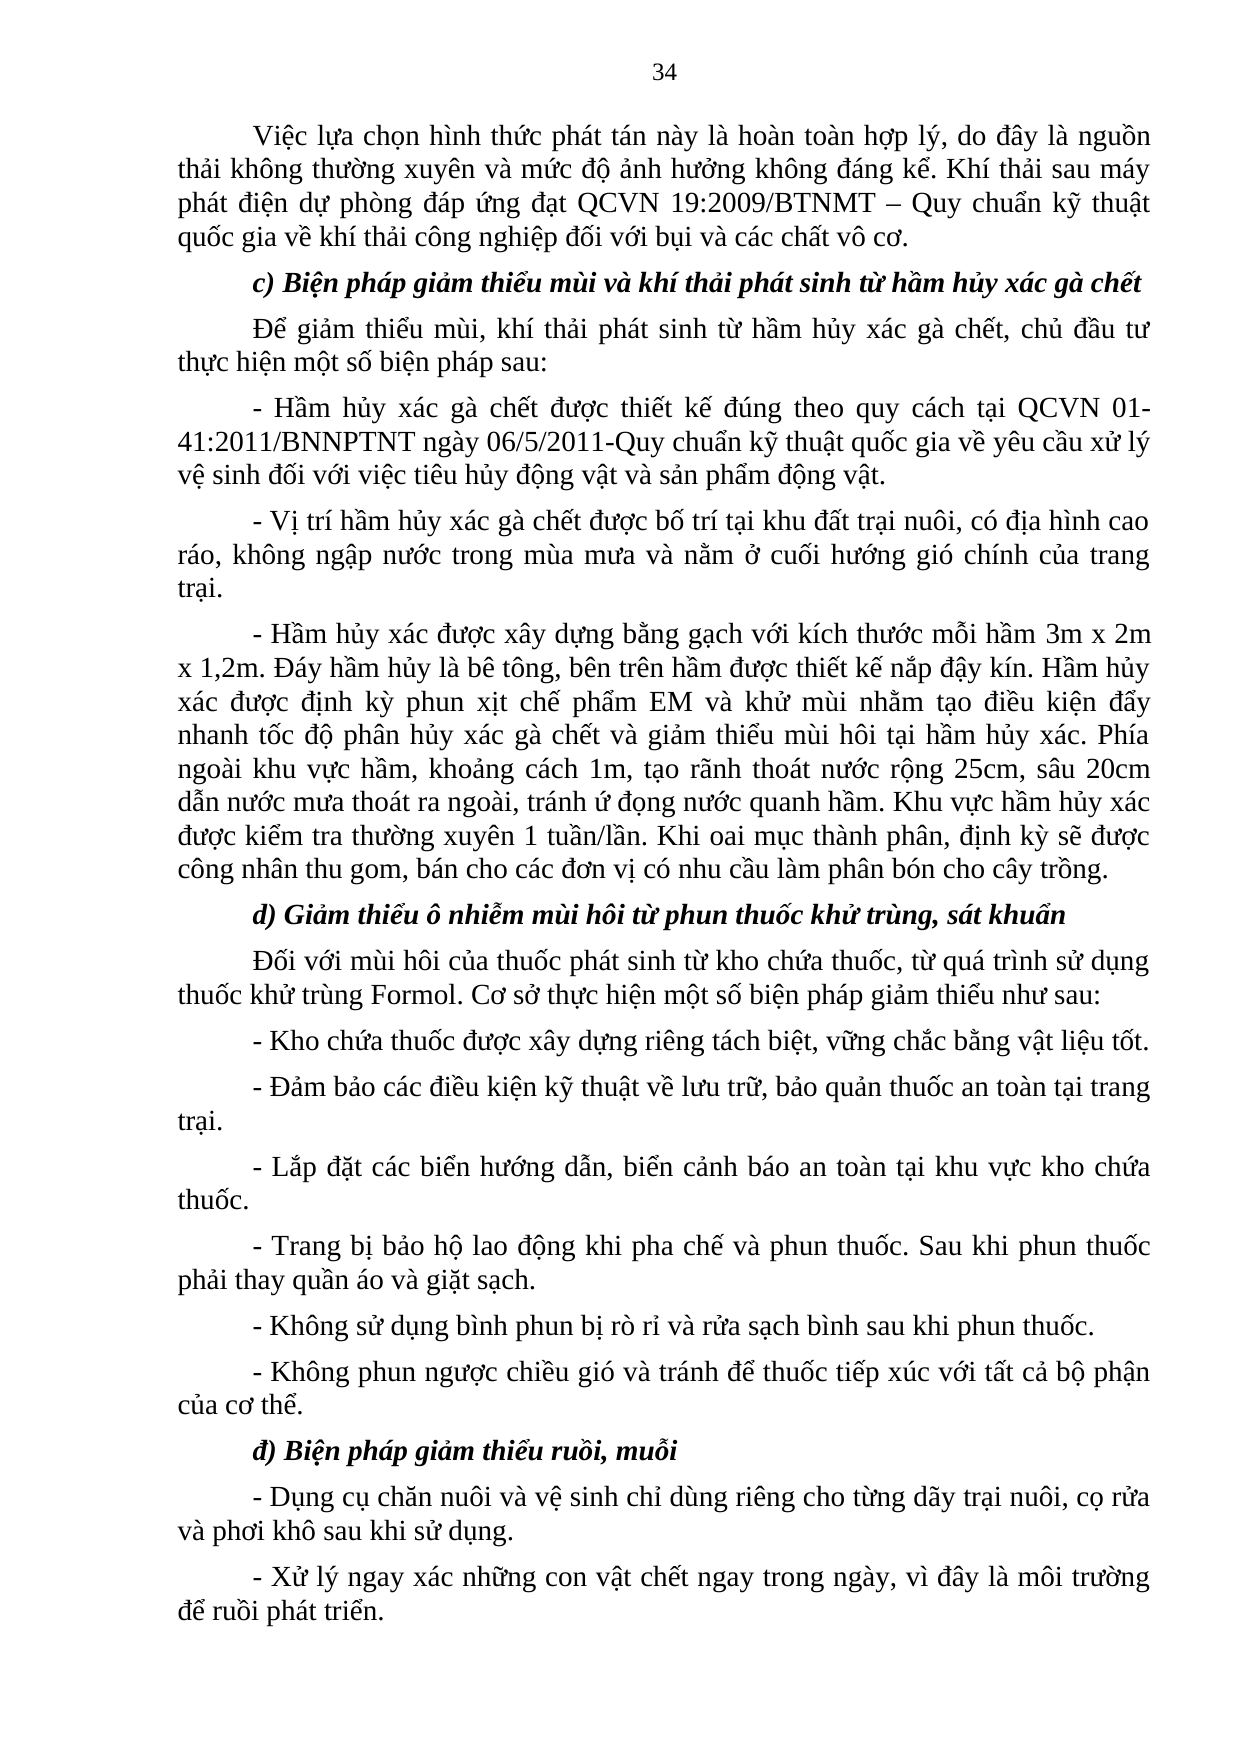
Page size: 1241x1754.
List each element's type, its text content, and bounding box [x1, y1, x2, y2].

text - Vị trí hầm hủy xác gà chết được bố trí tại khu đất trại nuôi, có địa hình cao ráo, không ngập nước trong mùa mưa và nằm ở cuối hướng gió chính của trang trại. [177, 503, 1152, 604]
text Đối với mùi hôi của thuốc phát sinh từ kho chứa thuốc, từ quá trình sử dụng thuốc khử trùng Formol. Cơ sở thực hiện một số biện pháp giảm thiểu như sau: [177, 943, 1152, 1011]
text - Hầm hủy xác gà chết được thiết kế đúng theo quy cách tại QCVN 01-41:2011/BNNPTNT ngày 06/5/2011-Quy chuẩn kỹ thuật quốc gia về yêu cầu xử lý vệ sinh đối với việc tiêu hủy động vật và sản phẩm động vật. [177, 390, 1152, 491]
text đ) Biện pháp giảm thiểu ruồi, muỗi [177, 1433, 1152, 1467]
text - Dụng cụ chăn nuôi và vệ sinh chỉ dùng riêng cho từng dãy trại nuôi, cọ rửa và phơi khô sau khi sử dụng. [177, 1479, 1152, 1547]
text c) Biện pháp giảm thiểu mùi và khí thải phát sinh từ hầm hủy xác gà chết [177, 265, 1152, 298]
text - Kho chứa thuốc được xây dựng riêng tách biệt, vững chắc bằng vật liệu tốt. [177, 1023, 1152, 1057]
text d) Giảm thiểu ô nhiễm mùi hôi từ phun thuốc khử trùng, sát khuẩn [177, 897, 1152, 931]
text Để giảm thiểu mùi, khí thải phát sinh từ hầm hủy xác gà chết, chủ đầu tư thực hiện một số biện pháp sau: [177, 311, 1152, 378]
text - Đảm bảo các điều kiện kỹ thuật về lưu trữ, bảo quản thuốc an toàn tại trang trại. [177, 1069, 1152, 1136]
text - Lắp đặt các biển hướng dẫn, biển cảnh báo an toàn tại khu vực kho chứa thuốc. [177, 1149, 1152, 1216]
text - Trang bị bảo hộ lao động khi pha chế và phun thuốc. Sau khi phun thuốc phải thay quần áo và giặt sạch. [177, 1228, 1152, 1295]
text Việc lựa chọn hình thức phát tán này là hoàn toàn hợp lý, do đây là nguồn thải không thường xuyên và mức độ ảnh hưởng không đáng kể. Khí thải sau máy phát điện dự phòng đáp ứng đạt QCVN 19:2009/BTNMT – Quy chuẩn kỹ thuật quốc gia về khí thải công nghiệp đối với bụi và các chất vô cơ. [177, 118, 1152, 252]
text - Không sử dụng bình phun bị rò rỉ và rửa sạch bình sau khi phun thuốc. [177, 1308, 1152, 1341]
text - Xử lý ngay xác những con vật chết ngay trong ngày, vì đây là môi trường để ruồi phát triển. [177, 1559, 1152, 1626]
text - Không phun ngược chiều gió và tránh để thuốc tiếp xúc với tất cả bộ phận của cơ thể. [177, 1354, 1152, 1421]
text - Hầm hủy xác được xây dựng bằng gạch với kích thước mỗi hầm 3m x 2m x 1,2m. Đáy hầm hủy là bê tông, bên trên hầm được thiết kế nắp đậy kín. Hầm hủy xác được định kỳ phun xịt chế phẩm EM và khử mùi nhằm tạo điều kiện đẩy nhanh tốc độ phân hủy xác gà chết và giảm thiểu mùi hôi tại hầm hủy xác. Phía ngoài khu vực hầm, khoảng cách 1m, tạo rãnh thoát nước rộng 25cm, sâu 20cm dẫn nước mưa thoát ra ngoài, tránh ứ đọng nước quanh hầm. Khu vực hầm hủy xác được kiểm tra thường xuyên 1 tuần/lần. Khi oai mục thành phân, định kỳ sẽ được công nhân thu gom, bán cho các đơn vị có nhu cầu làm phân bón cho cây trồng. [177, 617, 1152, 885]
